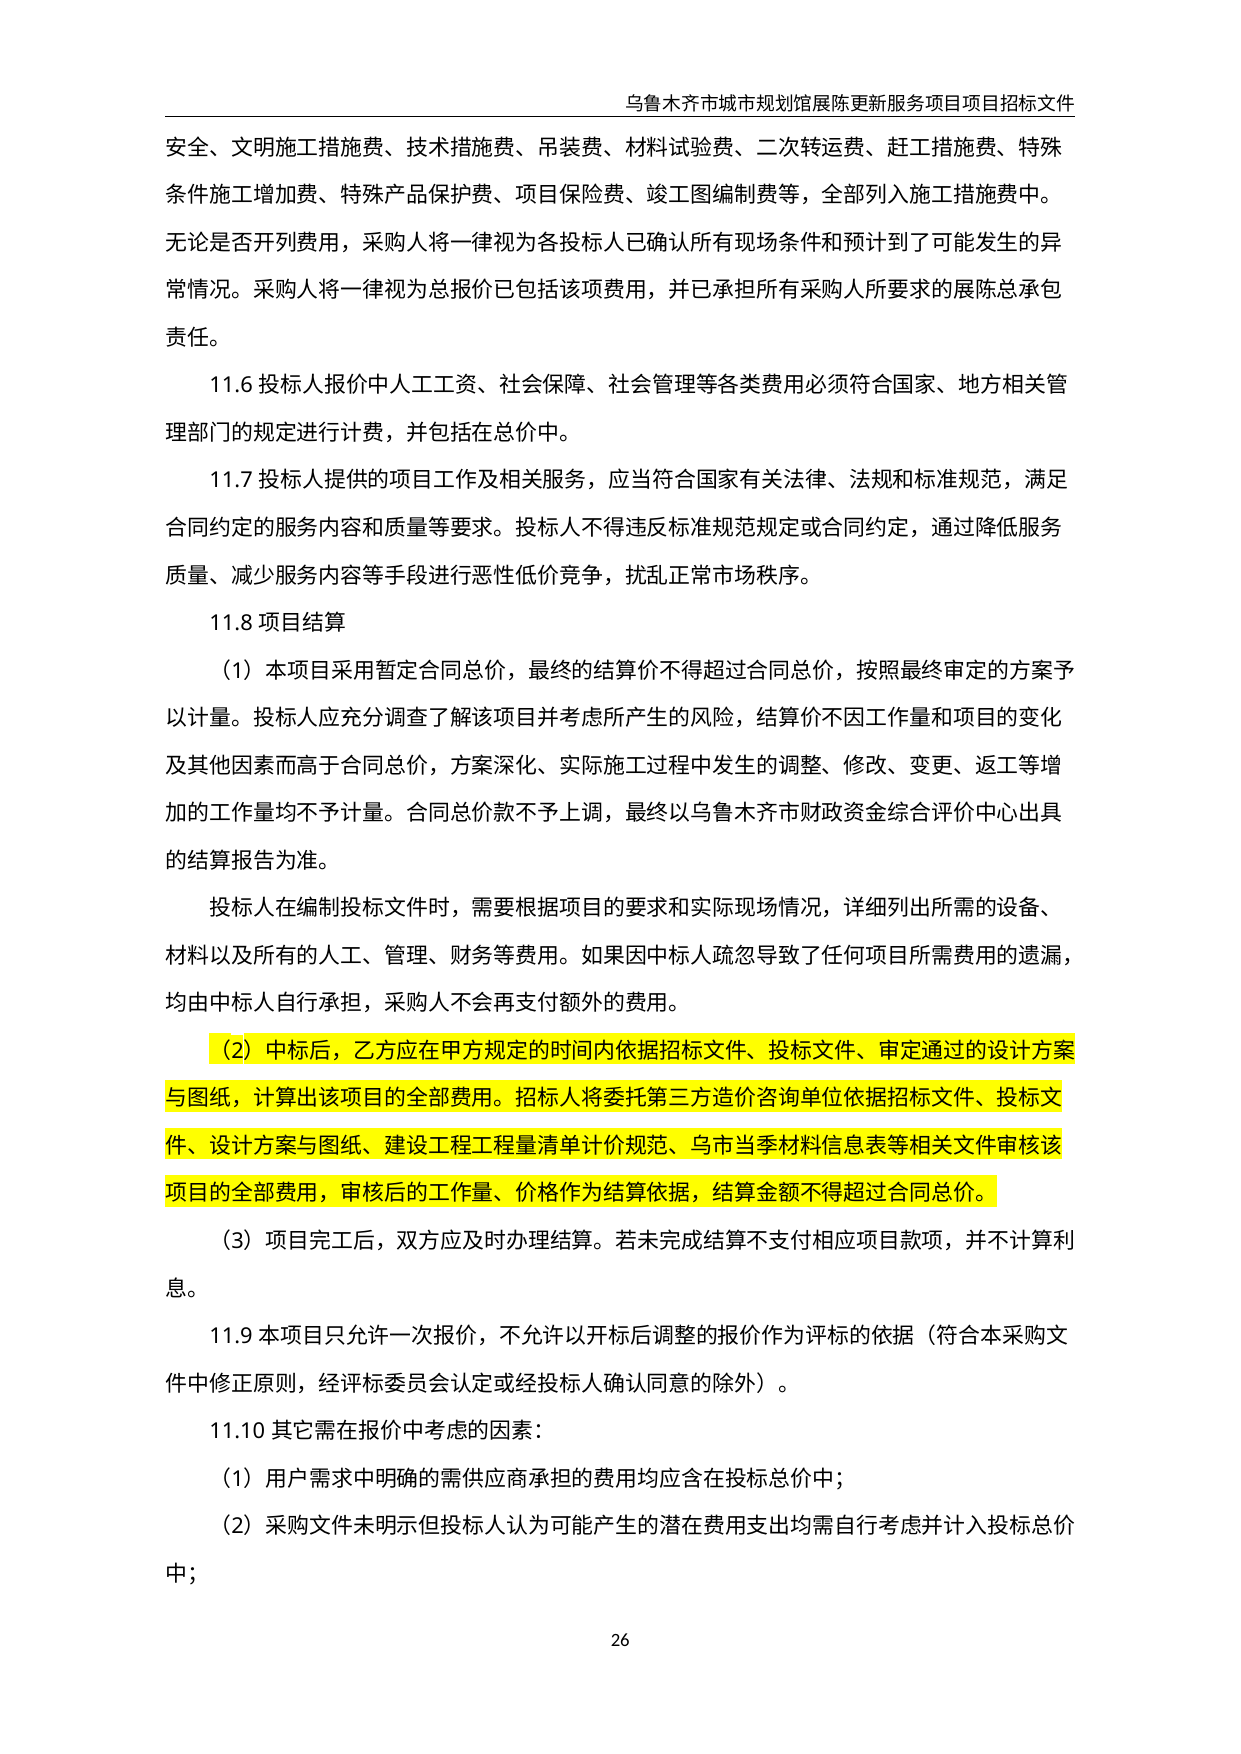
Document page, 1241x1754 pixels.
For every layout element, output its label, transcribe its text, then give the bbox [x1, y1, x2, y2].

text （2）采购文件未明示但投标人认为可能产生的潜在费用支出均需自行考虑并计入投标总价中； [165, 1508, 1075, 1588]
text 11.7 投标人提供的项目工作及相关服务，应当符合国家有关法律、法规和标准规范，满足合同约定的服务内容和质量等要求。投标人不得违反标准规范规定或合同约定，通过降低服务质量、减少服务内容等手段进行恶性低价竞争，扰乱正常市场秩序。 [165, 462, 1075, 589]
text 投标人在编制投标文件时，需要根据项目的要求和实际现场情况，详细列出所需的设备、材料以及所有的人工、管理、财务等费用。如果因中标人疏忽导致了任何项目所需费用的遗漏，均由中标人自行承担，采购人不会再支付额外的费用。 [165, 890, 1075, 1017]
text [165, 130, 1075, 352]
text 11.10 其它需在报价中考虑的因素： [165, 1413, 1075, 1445]
text （1）用户需求中明确的需供应商承担的费用均应含在投标总价中； [165, 1461, 1075, 1492]
text （2）中标后，乙方应在甲方规定的时间内依据招标文件、投标文件、审定通过的设计方案与图纸，计算出该项目的全部费用。招标人将委托第三方造价咨询单位依据招标文件、投标文件、设计方案与图纸、建设工程工程量清单计价规范、乌市当季材料信息表等相关文件审核该项目的全部费用，审核后的工作量、价格作为结算依据，结算金额不得超过合同总价。 [165, 1033, 1075, 1207]
text （1）本项目采用暂定合同总价，最终的结算价不得超过合同总价，按照最终审定的方案予以计量。投标人应充分调查了解该项目并考虑所产生的风险，结算价不因工作量和项目的变化及其他因素而高于合同总价，方案深化、实际施工过程中发生的调整、修改、变更、返工等增加的工作量均不予计量。合同总价款不予上调，最终以乌鲁木齐市财政资金综合评价中心出具的结算报告为准。 [165, 653, 1075, 874]
text 11.8 项目结算 [165, 605, 1075, 637]
text 11.6 投标人报价中人工工资、社会保障、社会管理等各类费用必须符合国家、地方相关管理部门的规定进行计费，并包括在总价中。 [165, 367, 1075, 447]
text （3）项目完工后，双方应及时办理结算。若未完成结算不支付相应项目款项，并不计算利息。 [165, 1223, 1075, 1302]
text 11.9 本项目只允许一次报价，不允许以开标后调整的报价作为评标的依据（符合本采购文件中修正原则，经评标委员会认定或经投标人确认同意的除外）。 [165, 1318, 1075, 1397]
